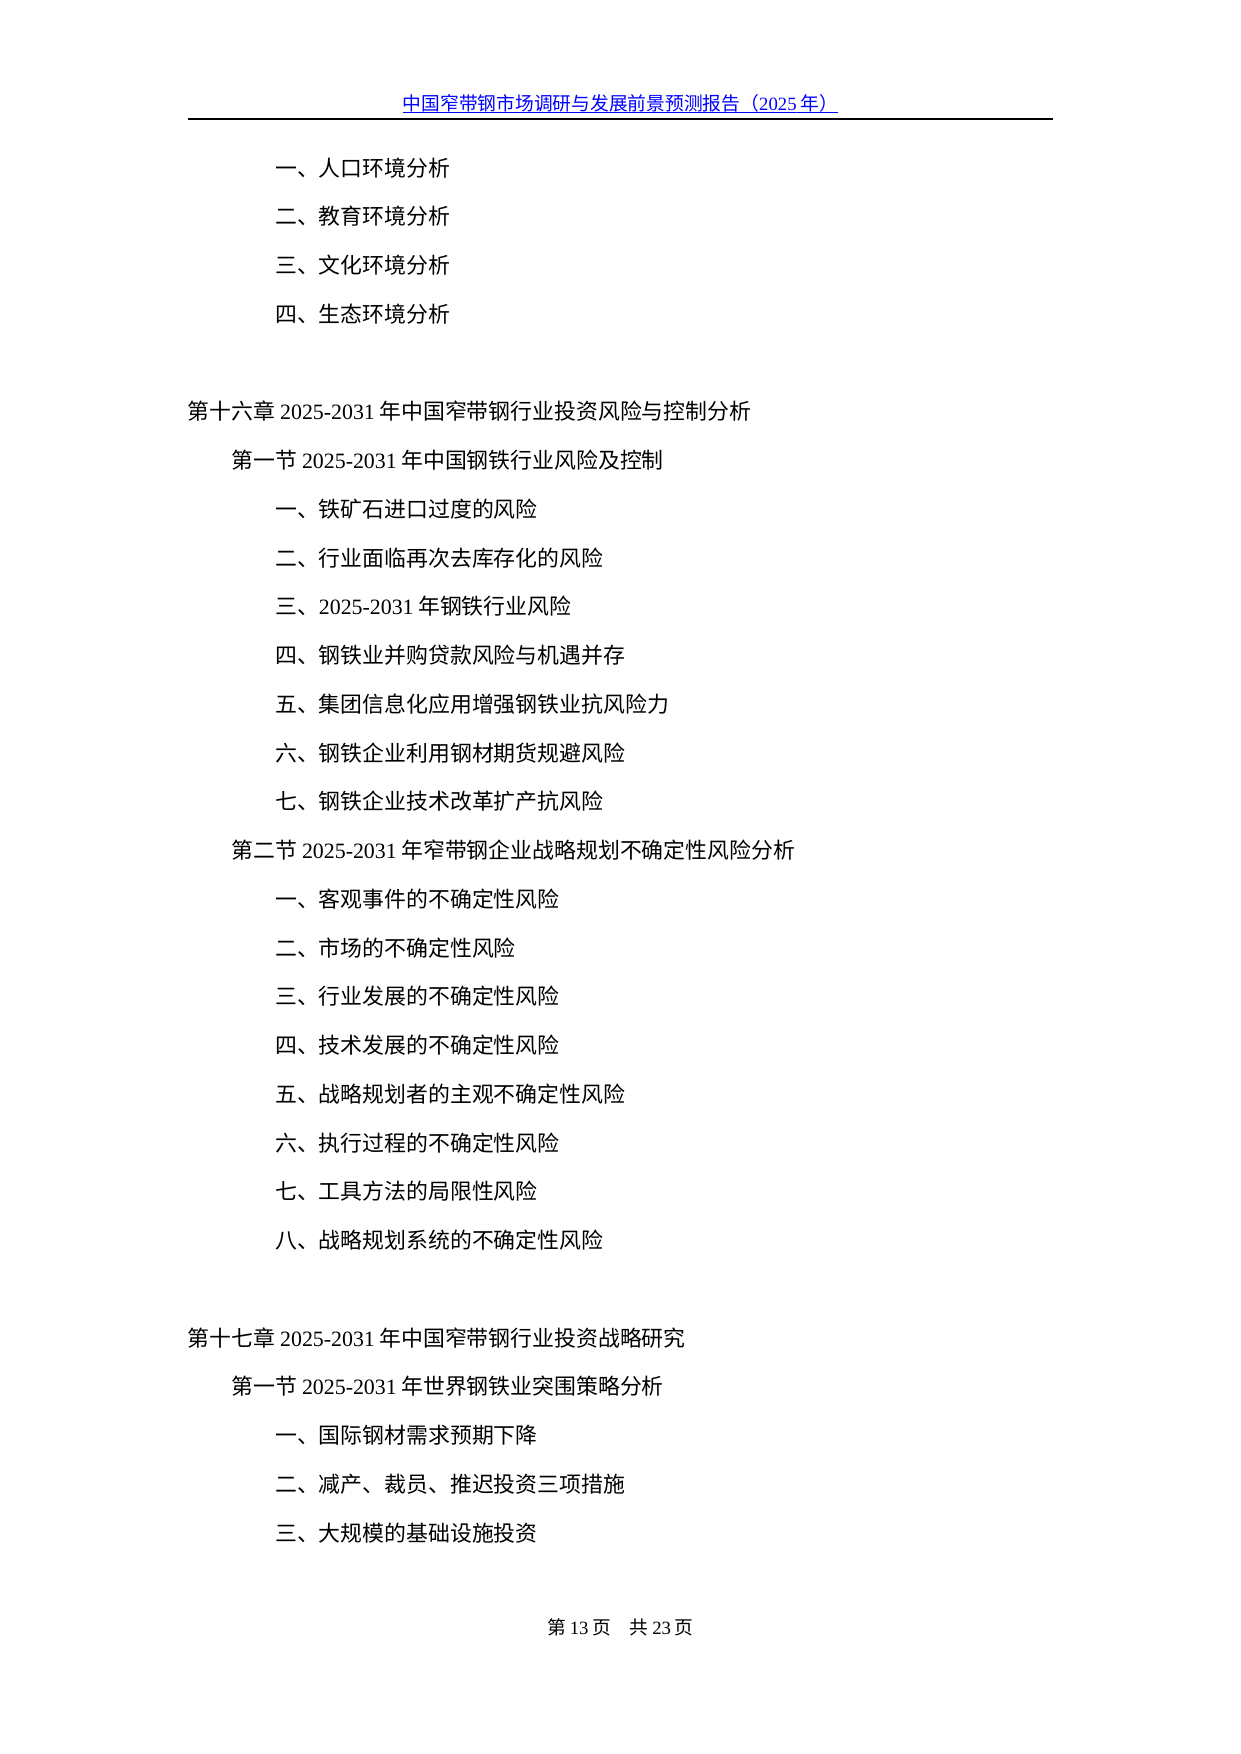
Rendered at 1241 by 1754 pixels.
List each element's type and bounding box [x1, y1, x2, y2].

text [187, 150, 1053, 1548]
